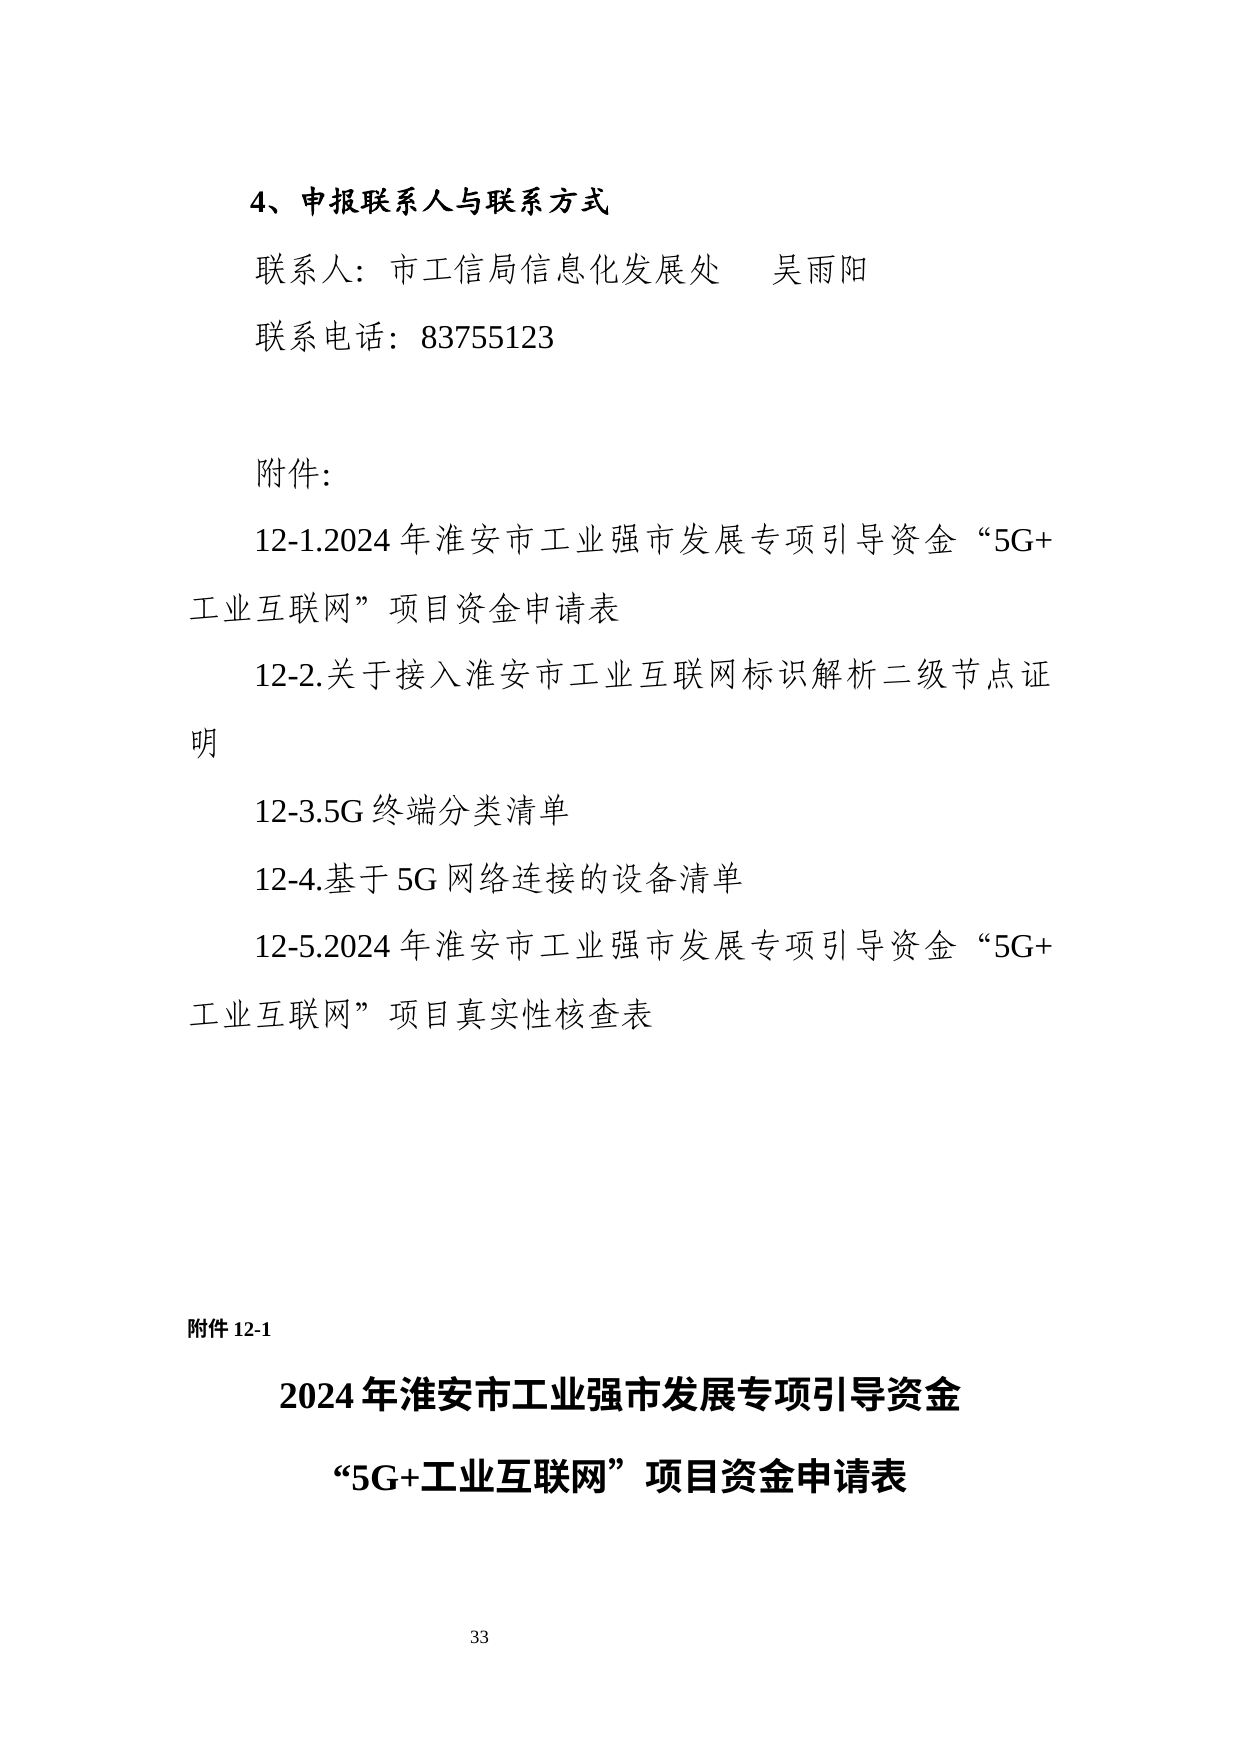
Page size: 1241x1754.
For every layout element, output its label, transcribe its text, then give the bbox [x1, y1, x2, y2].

text 附件： [187, 437, 1053, 504]
list 附件12-1 [187, 1311, 1053, 1345]
text 4、申报联系人与联系方式 [187, 166, 1053, 234]
text 联系人：市工信局信息化发展处 吴雨阳 [187, 234, 1053, 301]
text 12-4.基于5G网络连接的设备清单 [187, 843, 1053, 911]
text 12-2.关于接入淮安市工业互联网标识解析二级节点证明 [187, 640, 1053, 775]
text 12-1.2024年淮安市工业强市发展专项引导资金“5G+工业互联网”项目资金申请表 [187, 504, 1053, 640]
text 12-3.5G终端分类清单 [187, 775, 1053, 843]
text 联系电话：83755123 [187, 301, 1053, 369]
list “5G+工业互联网”项目资金申请表 [187, 1440, 1053, 1508]
list 2024年淮安市工业强市发展专项引导资金 [187, 1359, 1053, 1426]
text 12-5.2024年淮安市工业强市发展专项引导资金“5G+工业互联网”项目真实性核查表 [187, 911, 1053, 1046]
